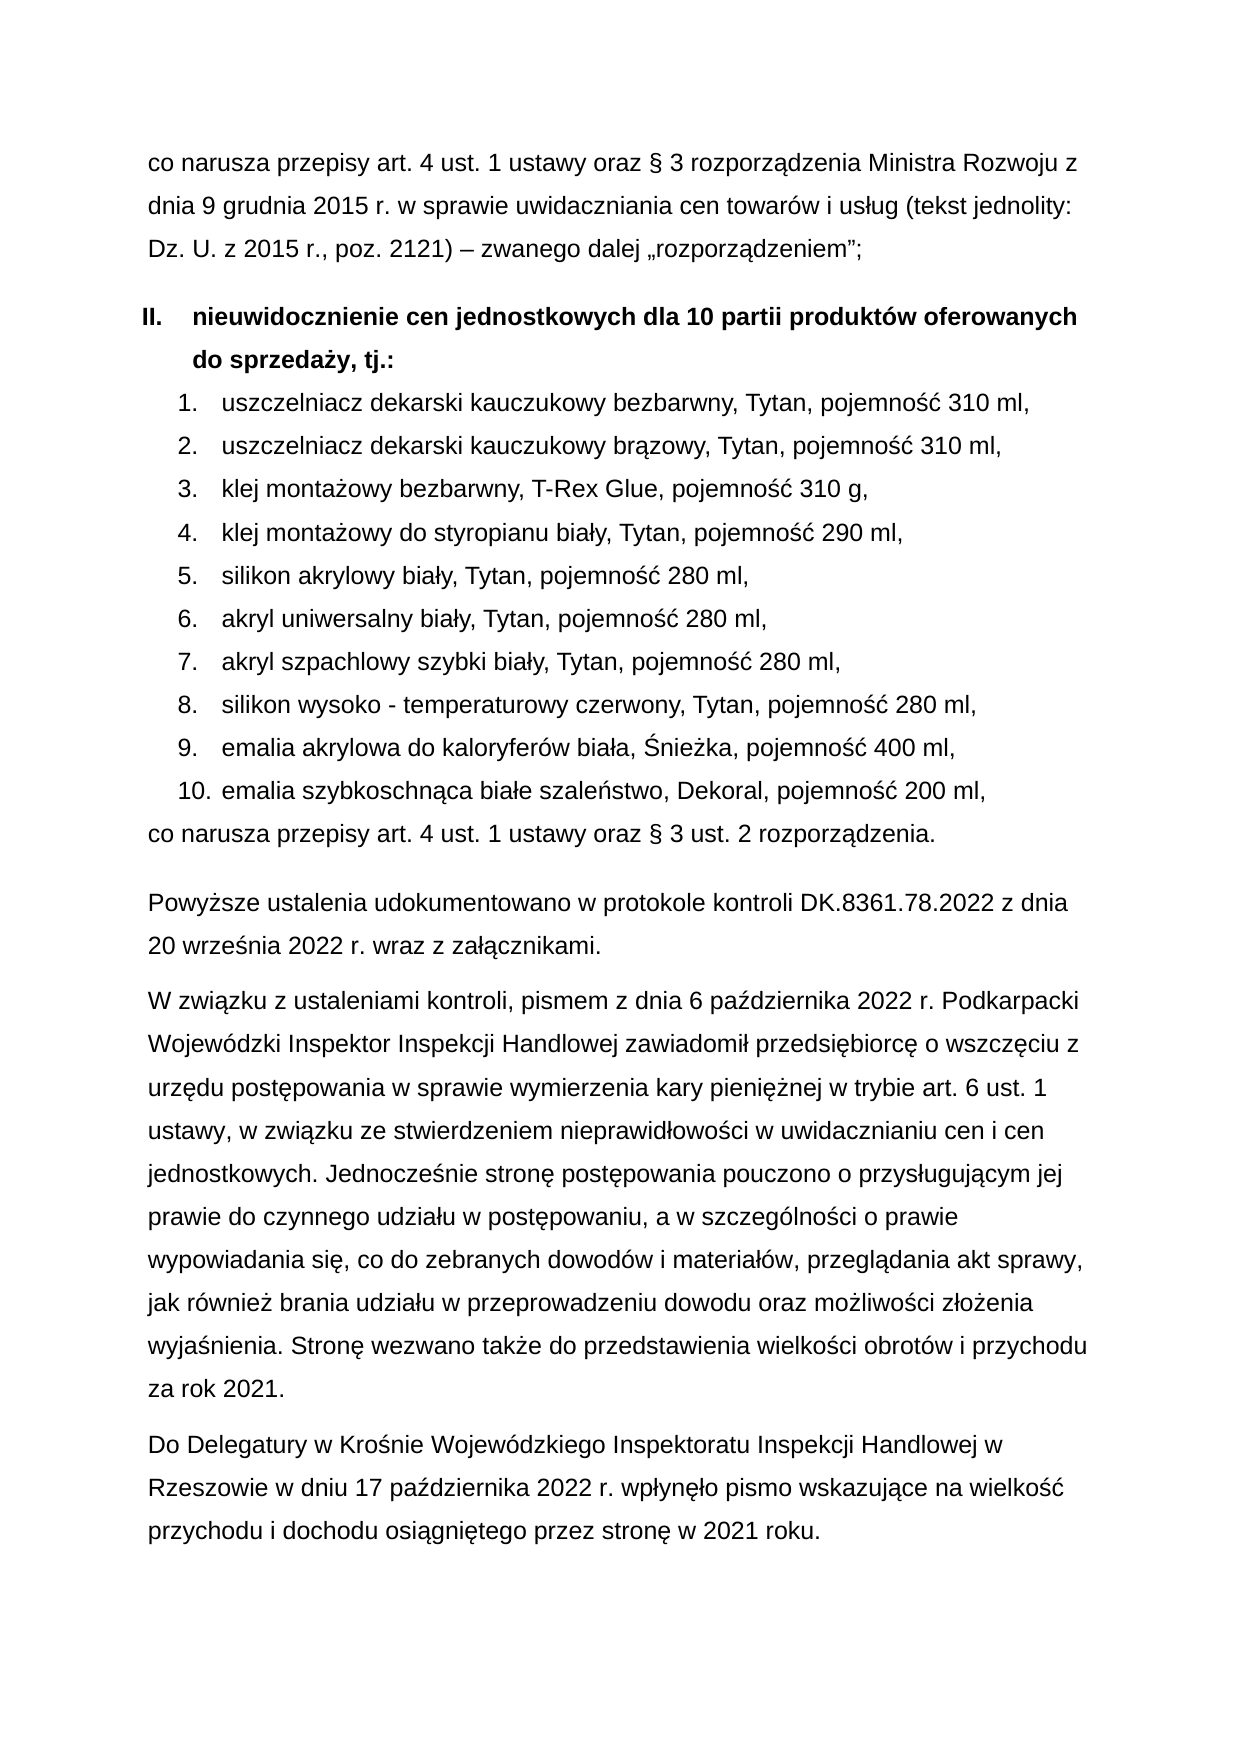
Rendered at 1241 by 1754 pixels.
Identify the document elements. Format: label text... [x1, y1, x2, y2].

text W związku z ustaleniami kontroli, pismem z dnia 6 października 2022 r. Podkarpacki Wojewódzki Inspektor Inspekcji Handlowej zawiadomił przedsiębiorcę o wszczęciu z urzędu postępowania w sprawie wymierzenia kary pieniężnej w trybie art. 6 ust. 1 ustawy, w związku ze stwierdzeniem nieprawidłowości w uwidacznianiu cen i cen jednostkowych. Jednocześnie stronę postępowania pouczono o przysługującym jej prawie do czynnego udziału w postępowaniu, a w szczególności o prawie wypowiadania się, co do zebranych dowodów i materiałów, przeglądania akt sprawy, jak również brania udziału w przeprowadzeniu dowodu oraz możliwości złożenia wyjaśnienia. Stronę wezwano także do przedstawienia wielkości obrotów i przychodu za rok 2021. [148, 986, 1093, 1403]
list klej montażowy do styropianu biały, Tytan, pojemność 290 ml, [177, 518, 1093, 546]
list silikon akrylowy biały, Tytan, pojemność 280 ml, [177, 561, 1093, 589]
list uszczelniacz dekarski kauczukowy bezbarwny, Tytan, pojemność 310 ml, [177, 388, 1093, 417]
text co narusza przepisy art. 4 ust. 1 ustawy oraz § 3 rozporządzenia Ministra Rozwoju z dnia 9 grudnia 2015 r. w sprawie uwidaczniania cen towarów i usług (tekst jednolity: Dz. U. z 2015 r., poz. 2121) – zwanego dalej „rozporządzeniem”; [148, 148, 1093, 263]
text Do Delegatury w Krośnie Wojewódzkiego Inspektoratu Inspekcji Handlowej w Rzeszowie w dniu 17 października 2022 r. wpłynęło pismo wskazujące na wielkość przychodu i dochodu osiągniętego przez stronę w 2021 roku. [148, 1430, 1093, 1545]
list nieuwidocznienie cen jednostkowych dla 10 partii produktów oferowanych do sprzedaży, tj.: [162, 302, 1093, 374]
text Powyższe ustalenia udokumentowano w protokole kontroli DK.8361.78.2022 z dnia 20 września 2022 r. wraz z załącznikami. [148, 888, 1093, 959]
list emalia szybkoschnąca białe szaleństwo, Dekoral, pojemność 200 ml, [177, 776, 1093, 805]
list silikon wysoko - temperaturowy czerwony, Tytan, pojemność 280 ml, [177, 690, 1093, 719]
list emalia akrylowa do kaloryferów biała, Śnieżka, pojemność 400 ml, [177, 733, 1093, 762]
list uszczelniacz dekarski kauczukowy brązowy, Tytan, pojemność 310 ml, [177, 431, 1093, 460]
list akryl uniwersalny biały, Tytan, pojemność 280 ml, [177, 604, 1093, 633]
list klej montażowy bezbarwny, T-Rex Glue, pojemność 310 g, [177, 474, 1093, 503]
list akryl szpachlowy szybki biały, Tytan, pojemność 280 ml, [177, 647, 1093, 676]
text co narusza przepisy art. 4 ust. 1 ustawy oraz § 3 ust. 2 rozporządzenia. [148, 819, 1093, 848]
